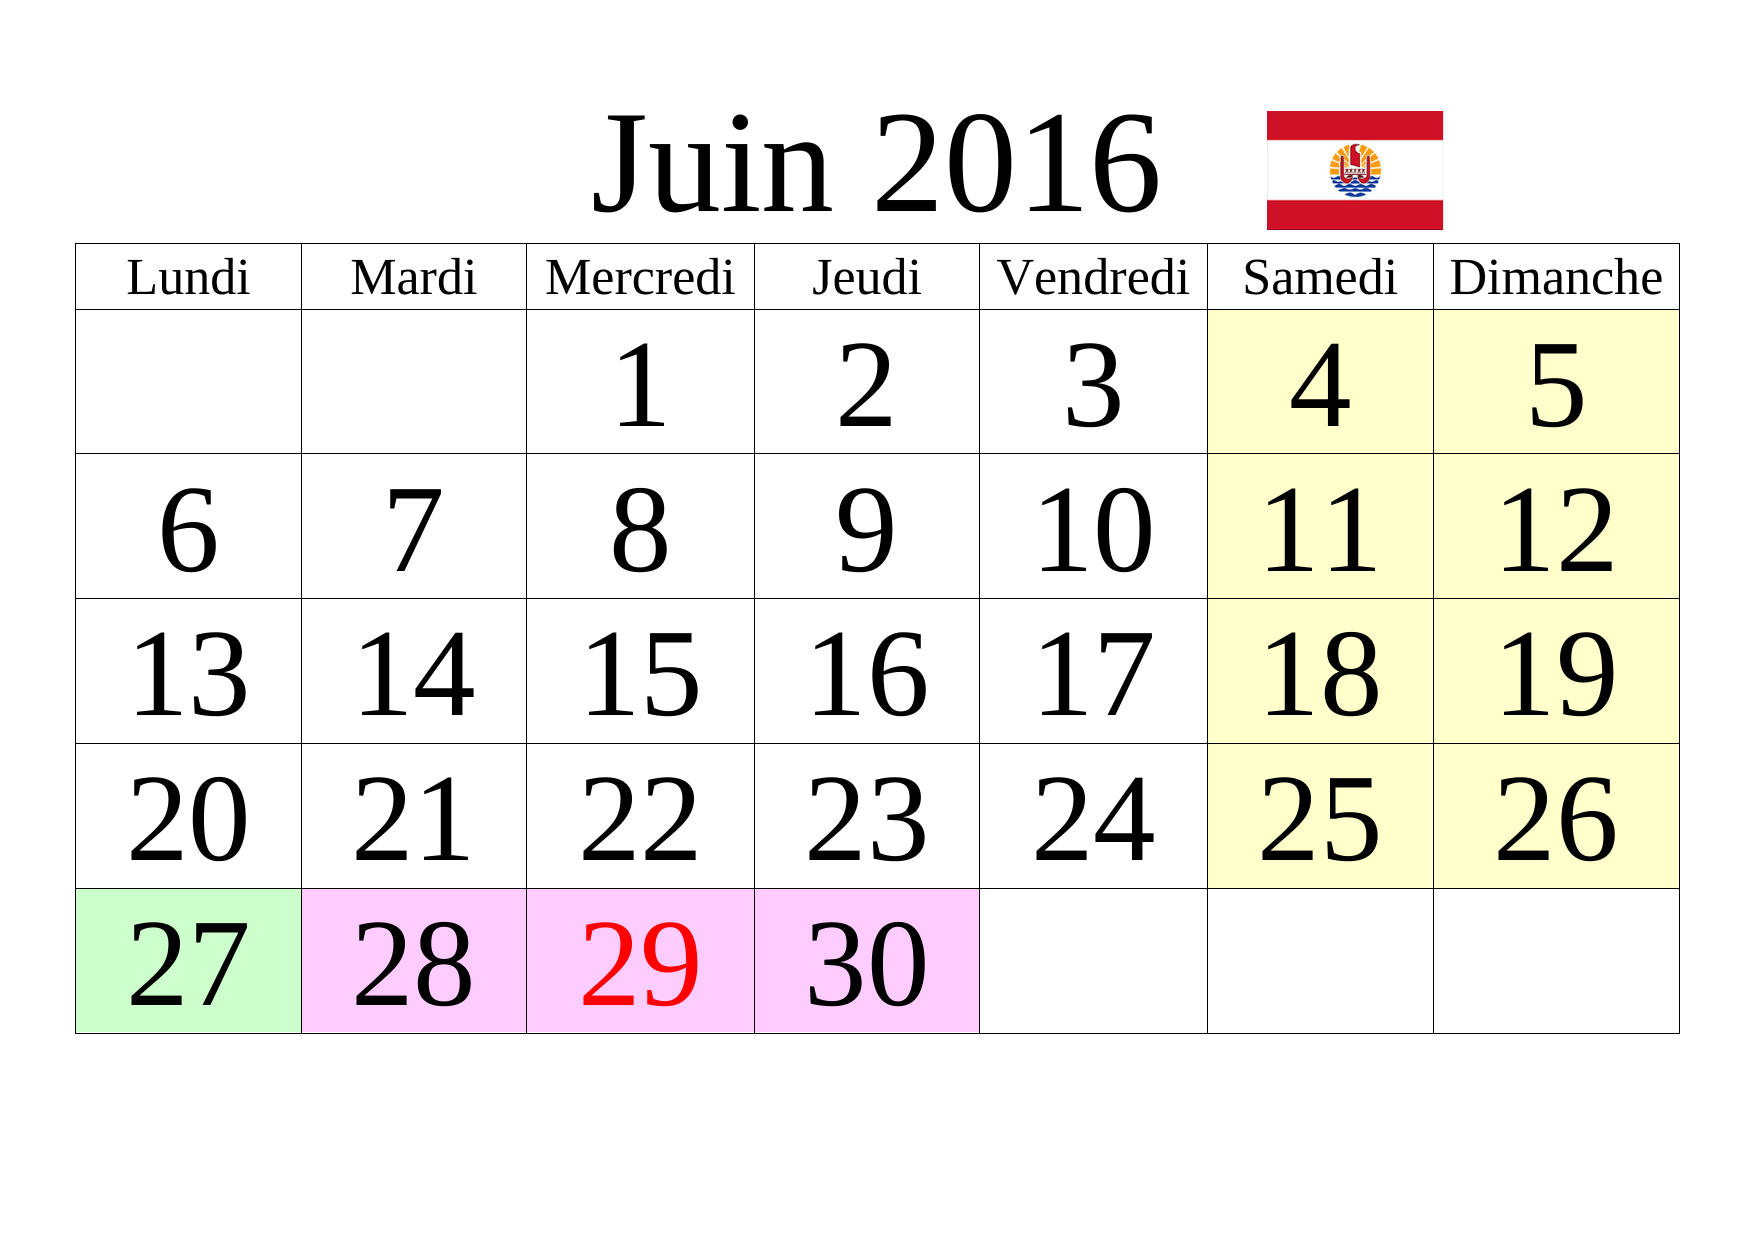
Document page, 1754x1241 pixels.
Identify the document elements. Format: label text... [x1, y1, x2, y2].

table_cell 23 [755, 744, 979, 888]
table_header Mardi [302, 244, 526, 308]
table_cell 9 [755, 454, 979, 598]
table_cell 5 [1434, 310, 1679, 453]
table_header Mercredi [527, 244, 754, 308]
table_cell 14 [302, 599, 526, 743]
table_cell 10 [980, 454, 1207, 598]
table_cell 26 [1434, 744, 1679, 888]
table_cell 22 [527, 744, 754, 888]
table_cell [302, 310, 526, 453]
table_header Vendredi [980, 244, 1207, 308]
table_header Dimanche [1434, 244, 1679, 308]
table_header Lundi [76, 244, 301, 308]
table_cell 3 [980, 310, 1207, 453]
table_cell 25 [1208, 744, 1433, 888]
table_cell 28 [302, 889, 526, 1032]
picture [1267, 111, 1444, 230]
table_cell 1 [527, 310, 754, 453]
table_cell 13 [76, 599, 301, 743]
table_cell [76, 310, 301, 453]
table_cell 11 [1208, 454, 1433, 598]
table_cell 2 [755, 310, 979, 453]
text Juin 2016 [75, 75, 1679, 243]
table_header Samedi [1208, 244, 1433, 308]
table_cell 27 [76, 889, 301, 1032]
table_cell 7 [302, 454, 526, 598]
table_cell 21 [302, 744, 526, 888]
table_cell 12 [1434, 454, 1679, 598]
table_cell 17 [980, 599, 1207, 743]
table_cell 6 [76, 454, 301, 598]
table_cell 15 [527, 599, 754, 743]
table_cell 19 [1434, 599, 1679, 743]
table_cell 30 [755, 889, 979, 1032]
table_cell 29 [527, 889, 754, 1032]
table_cell 4 [1208, 310, 1433, 453]
table_header Jeudi [755, 244, 979, 308]
table_cell 20 [76, 744, 301, 888]
table_cell [1208, 889, 1433, 1032]
table_cell 18 [1208, 599, 1433, 743]
table_cell 8 [527, 454, 754, 598]
table_cell [980, 889, 1207, 1032]
table_cell 16 [755, 599, 979, 743]
table_cell 24 [980, 744, 1207, 888]
table_cell [1434, 889, 1679, 1032]
